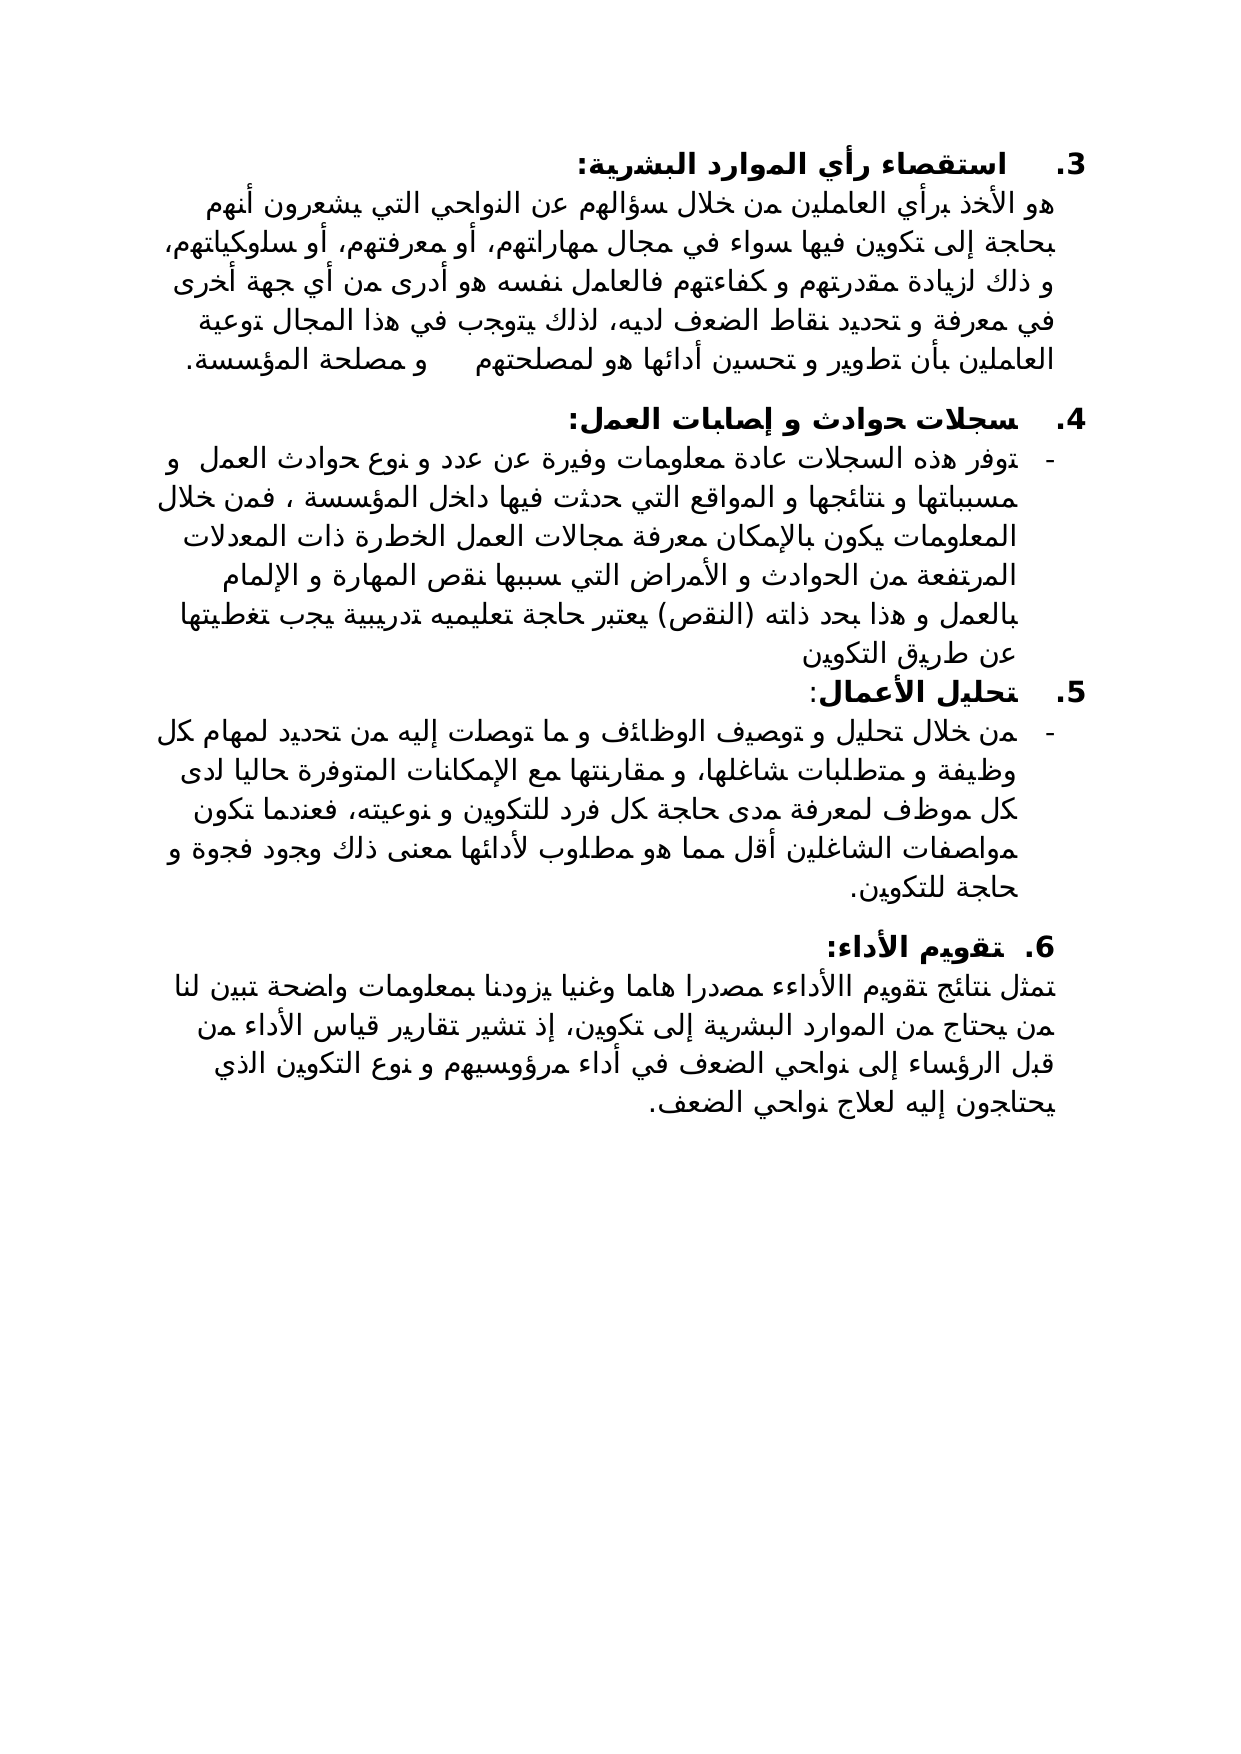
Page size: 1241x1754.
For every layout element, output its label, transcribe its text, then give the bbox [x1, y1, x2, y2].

text ﺘﻤﺜل ﻨﺘﺎﺌﺞ ﺘﻘوﻴﻡ ﺍالأداءﺀ ﻤﺼﺩﺭﺍ ﻫﺎﻤﺎ ﻭﻏﻨﻴﺎ ﻴﺯﻭﺩﻨﺎ ﺒﻤﻌﻠﻭﻤﺎﺕ ﻭﺍﻀﺤﺔ ﺘﺒﻴﻥ ﻟﻨﺎ ﻤﻥ ﻴﺤﺘﺎﺝ ﻤﻥ ﺍﻟﻤﻭﺍﺭﺩ ﺍﻟﺒﺸﺭﻴﺔ ﺇﻟﻰ ﺘﻜﻭﻴﻥ، ﺇﺫ ﺘﺸﻴﺭ ﺘﻘﺎﺭﻴﺭ ﻗﻴﺎﺱ ﺍﻷﺩﺍﺀ ﻤﻥ ﻗﺒل ﺍﻟﺭﺅﺴﺎﺀ ﺇﻟﻰ ﻨﻭﺍﺤﻲ ﺍﻟﻀﻌﻑ ﻓﻲ ﺃﺩﺍﺀ ﻤﺭﺅﻭﺴﻴﻬﻡ ﻭ ﻨﻭﻉ ﺍﻟﺘﻜﻭﻴﻥ ﺍﻟﺫﻱ ﻴﺤﺘﺎﺠﻭﻥ ﺇﻟﻴﻪ ﻟﻌﻼﺝ ﻨﻭﺍﺤﻲ الضعف. [148, 969, 1055, 1120]
list ﺴﺠﻼﺕ ﺤﻭﺍﺩﺙ ﻭ ﺇﺼﺎﺒﺎﺕ ﺍﻟﻌﻤل: [148, 402, 1055, 436]
list استقصاء ﺭﺃﻱ ﺍﻟﻤﻭﺍﺭﺩ ﺍﻟﺒﺸﺭﻴﺔ: [148, 148, 1055, 182]
list ﻤﻥ ﺨﻼل ﺘﺤﻠﻴل ﻭ ﺘﻭﺼﻴﻑ ﺍﻟﻭﻅﺎﺌﻑ ﻭ ﻤﺎ ﺘﻭﺼﻠﺕ ﺇﻟﻴﻪ ﻤﻥ ﺘﺤﺩﻴﺩ ﻟﻤﻬﺎﻡ ﻜل ﻭﻅﻴﻔﺔ ﻭ ﻤﺘﻁﻠﺒﺎﺕ ﺸﺎﻏﻠﻬﺎ، ﻭ ﻤﻘﺎﺭﻨﺘﻬﺎ ﻤﻊ ﺍﻹﻤﻜﺎﻨﺎﺕ ﺍﻟﻤﺘﻭﻓﺭﺓ ﺤﺎﻟﻴﺎ ﻟﺩﻯ ﻜل ﻤﻭﻅﻑ ﻟﻤﻌﺭﻓﺔ ﻤﺩﻯ ﺤﺎﺠﺔ ﻜل ﻓﺭﺩ ﻟﻠﺘﻜﻭﻴﻥ ﻭ ﻨﻭﻋﻴﺘﻪ، ﻓﻌﻨﺩﻤﺎ ﺘﻜﻭﻥ ﻤﻭﺍﺼﻔﺎﺕ ﺍﻟﺸﺎﻏﻠﻴﻥ ﺃﻗل ﻤﻤﺎ ﻫﻭ ﻤﻁﻠﻭﺏ ﻷﺩﺍﺌﻬﺎ ﻤﻌﻨﻰ ﺫﻟﻙ ﻭﺠﻭﺩ ﻓﺠﻭﺓ ﻭ ﺤﺎﺠﺔ ﻟﻠﺘﻜﻭﻴﻥ. [148, 714, 1055, 904]
text 6. ﺘﻘوﻴﻡ الأداء: [148, 930, 1055, 964]
text ﻫﻭ ﺍﻷﺨﺫ ﺒﺭﺃﻱ ﺍﻟﻌﺎﻤﻠﻴﻥ ﻤﻥ ﺨﻼل ﺴﺅﺍﻟﻬﻡ ﻋﻥ ﺍﻟﻨﻭﺍﺤﻲ ﺍﻟﺘﻲ ﻴﺸﻌﺭﻭﻥ ﺃﻨﻬﻡ ﺒﺤﺎﺠﺔ ﺇﻟﻰ ﺘﻜﻭﻴﻥ ﻓﻴﻬﺎ ﺴﻭﺍﺀ ﻓﻲ ﻤﺠﺎل ﻤﻬﺎﺭﺍﺘﻬﻡ، ﺃﻭ ﻤﻌﺭﻓﺘﻬﻡ، ﺃﻭ ﺴﻠﻭﻜﻴﺎﺘﻬﻡ، ﻭ ﺫﻟﻙ ﻟﺯﻴﺎﺩﺓ ﻤﻘﺩﺭﺘﻬﻡ ﻭ ﻜﻔﺎﺀﺘﻬﻡ ﻓﺎﻟﻌﺎﻤل ﻨﻔﺴﻪ ﻫﻭ ﺃﺩﺭﻯ ﻤﻥ ﺃﻱ ﺠﻬﺔ ﺃﺨﺭﻯ ﻓﻲ ﻤﻌﺭﻓﺔ ﻭ ﺘﺤﺩﻴﺩ ﻨﻘﺎﻁ ﺍﻟﻀﻌﻑ ﻟﺩﻴﻪ، ﻟﺫﻟﻙ ﻴﺘﻭﺠﺏ ﻓﻲ ﻫﺫﺍ ﺍﻟﻤﺠﺎل ﺘﻭﻋﻴﺔ ﺍﻟﻌﺎﻤﻠﻴﻥ ﺒﺄﻥ ﺘﻁﻭﻴﺭ ﻭ ﺘﺤﺴﻴﻥ أدائها ﻫﻭ ﻟﻤﺼﻠﺤﺘﻬﻡ ﻭ ﻤﺼﻠﺤﺔ ﺍﻟﻤﺅﺴﺴﺔ. [148, 187, 1055, 376]
list ﺘﻭﻓﺭ ﻫﺫﻩ ﺍﻟﺴﺠﻼﺕ ﻋﺎﺩﺓ ﻤﻌﻠﻭﻤﺎﺕ ﻭﻓﻴﺭﺓ ﻋﻥ ﻋﺩﺩ ﻭ ﻨﻭﻉ ﺤﻭﺍﺩﺙ ﺍﻟﻌﻤل ﻭ ﻤﺴﺒﺒﺎﺘﻬﺎ ﻭ ﻨﺘﺎﺌﺠﻬﺎ ﻭ ﺍﻟﻤﻭﺍﻗﻊ ﺍﻟﺘﻲ ﺤﺩﺜﺕ ﻓﻴﻬﺎ ﺩﺍﺨل ﺍﻟﻤﺅﺴﺴﺔ ، ﻓﻤﻥ ﺨﻼل ﺍﻟﻤﻌﻠﻭﻤﺎﺕ ﻴﻜﻭﻥ ﺒﺎﻹﻤﻜﺎﻥ ﻤﻌﺭﻓﺔ ﻤﺠﺎﻻﺕ ﺍﻟﻌﻤل ﺍﻟﺨﻁﺭﺓ ﺫﺍﺕ ﺍﻟﻤﻌﺩﻻﺕ ﺍﻟﻤﺭﺘﻔﻌﺔ ﻤﻥ ﺍﻟﺤﻭﺍﺩﺙ ﻭ ﺍﻷﻤﺭﺍﺽ ﺍﻟﺘﻲ ﺴﺒﺒﻬﺎ ﻨﻘﺹ ﺍﻟﻤﻬﺎﺭﺓ ﻭ ﺍﻹﻟﻤﺎﻡ ﺒﺎﻟﻌﻤل ﻭ ﻫﺫﺍ ﺒﺤﺩ ﺫﺍﺘﻪ (ﺍﻟﻨﻘﺹ) ﻴﻌﺘﺒﺭ ﺤﺎﺠﺔ ﺘﻌﻠﻴﻤﻴﻪ ﺘﺩﺭﻴﺒﻴﺔ ﻴﺠﺏ ﺘﻐﻁﻴﺘﻬﺎ ﻋﻥ ﻁﺭﻴﻕ ﺍﻟﺘﻜﻭﻴﻥ [148, 441, 1055, 670]
list ﺘﺤﻠﻴل ﺍﻷﻋﻤﺎل: [148, 675, 1055, 709]
